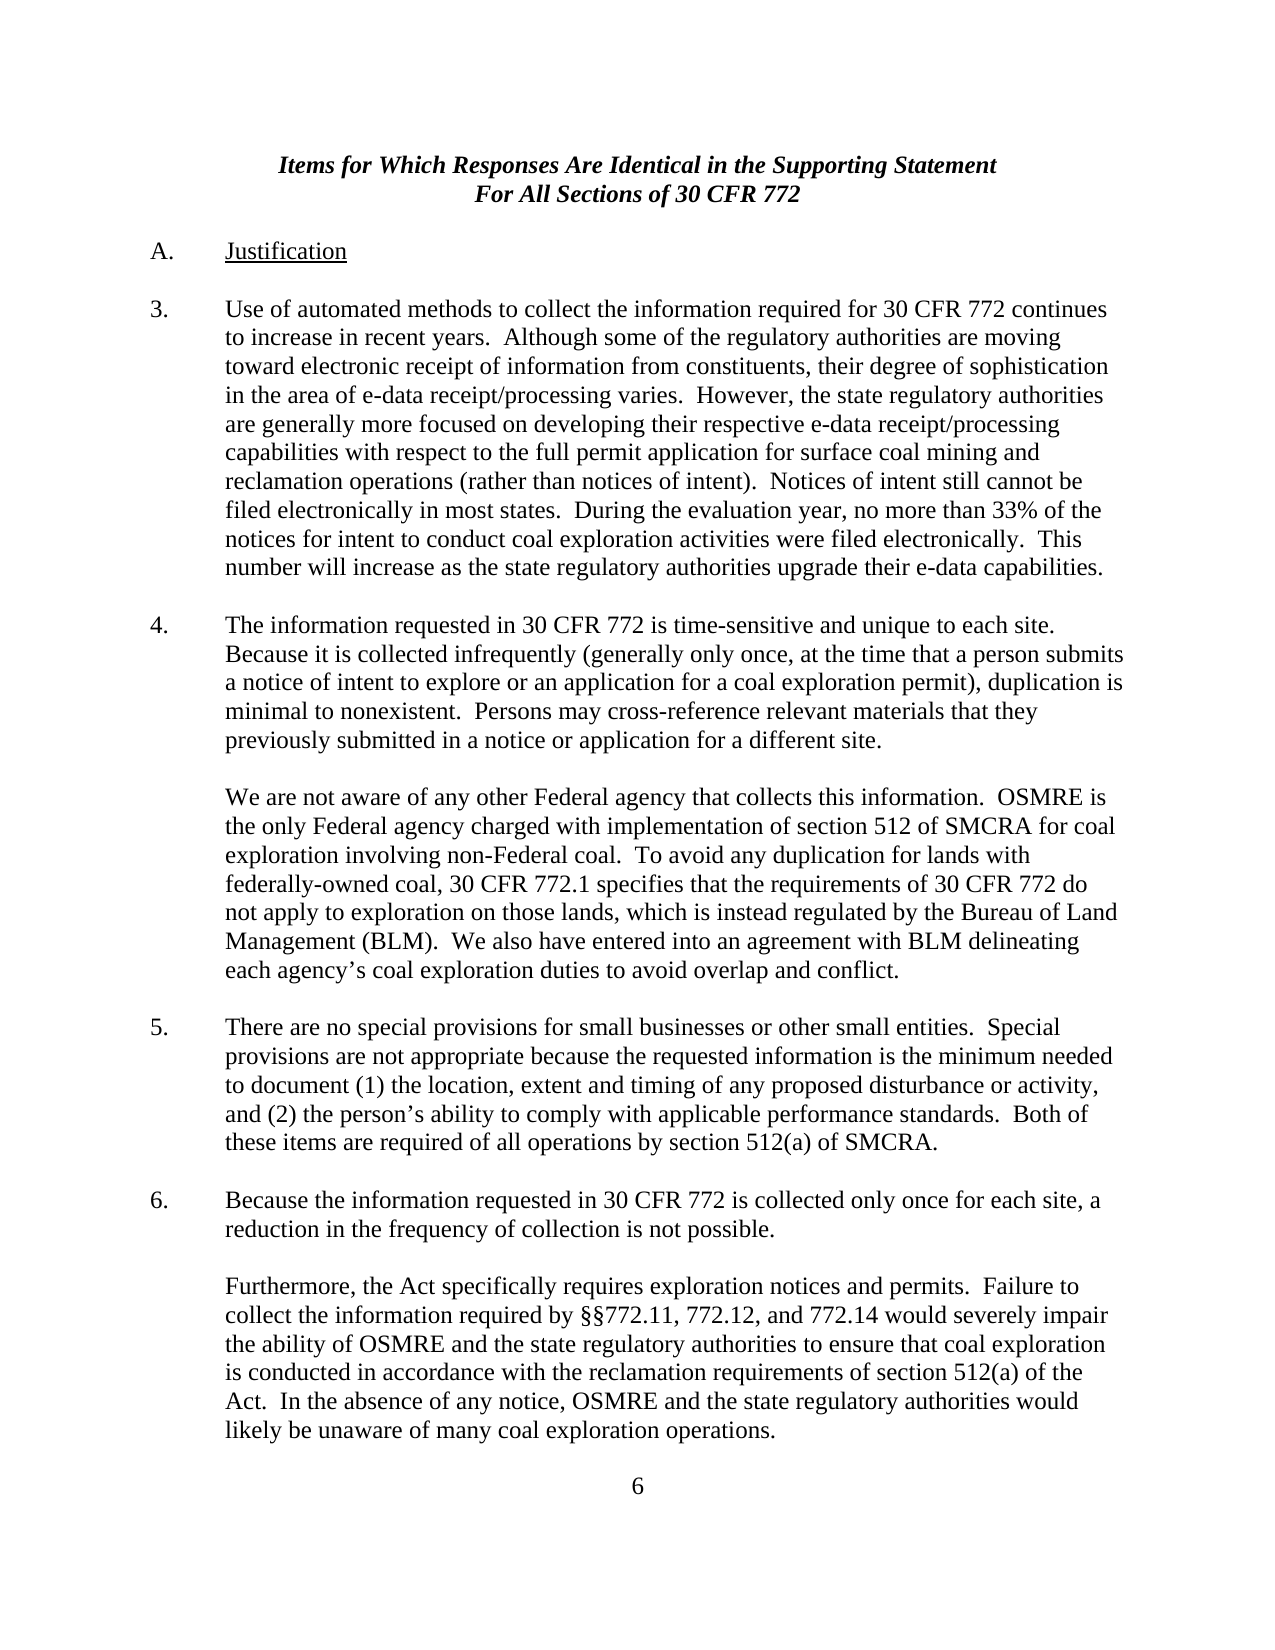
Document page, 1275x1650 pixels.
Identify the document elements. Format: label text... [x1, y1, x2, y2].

text We are not aware of any other Federal agency that collects this information. OSMRE is the only Federal agency charged with implementation of section 512 of SMCRA for coal exploration involving non-Federal coal. To avoid any duplication for lands with federally-owned coal, 30 CFR 772.1 specifies that the requirements of 30 CFR 772 do not apply to exploration on those lands, which is instead regulated by the Bureau of Land Management (BLM). We also have entered into an agreement with BLM delineating each agency’s coal exploration duties to avoid overlap and conflict. [225, 782, 1125, 984]
text A. Justification [150, 236, 1125, 265]
text 5. There are no special provisions for small businesses or other small entities. Special provisions are not appropriate because the requested information is the minimum needed to document (1) the location, extent and timing of any proposed disturbance or activity, and (2) the person’s ability to comply with applicable performance standards. Both of these items are required of all operations by section 512(a) of SMCRA. [150, 1012, 1125, 1156]
text 3. Use of automated methods to collect the information required for 30 CFR 772 continues to increase in recent years. Although some of the regulatory authorities are moving toward electronic receipt of information from constituents, their degree of sophistication in the area of e-data receipt/processing varies. However, the state regulatory authorities are generally more focused on developing their respective e-data receipt/processing capabilities with respect to the full permit application for surface coal mining and reclamation operations (rather than notices of intent). Notices of intent still cannot be filed electronically in most states. During the evaluation year, no more than 33% of the notices for intent to conduct coal exploration activities were filed electronically. This number will increase as the state regulatory authorities upgrade their e-data capabilities. [150, 294, 1125, 581]
text For All Sections of 30 CFR 772 [150, 179, 1125, 207]
text Items for Which Responses Are Identical in the Supporting Statement [150, 150, 1125, 179]
text 4. The information requested in 30 CFR 772 is time-sensitive and unique to each site. Because it is collected infrequently (generally only once, at the time that a person submits a notice of intent to explore or an application for a coal exploration permit), duplication is minimal to nonexistent. Persons may cross-reference relevant materials that they previously submitted in a notice or application for a different site. [150, 610, 1125, 754]
text 6. Because the information requested in 30 CFR 772 is collected only once for each site, a reduction in the frequency of collection is not possible. [150, 1185, 1125, 1242]
text Furthermore, the Act specifically requires exploration notices and permits. Failure to collect the information required by §§772.11, 772.12, and 772.14 would severely impair the ability of OSMRE and the state regulatory authorities to ensure that coal exploration is conducted in accordance with the reclamation requirements of section 512(a) of the Act. In the absence of any notice, OSMRE and the state regulatory authorities would likely be unaware of many coal exploration operations. [225, 1271, 1125, 1444]
